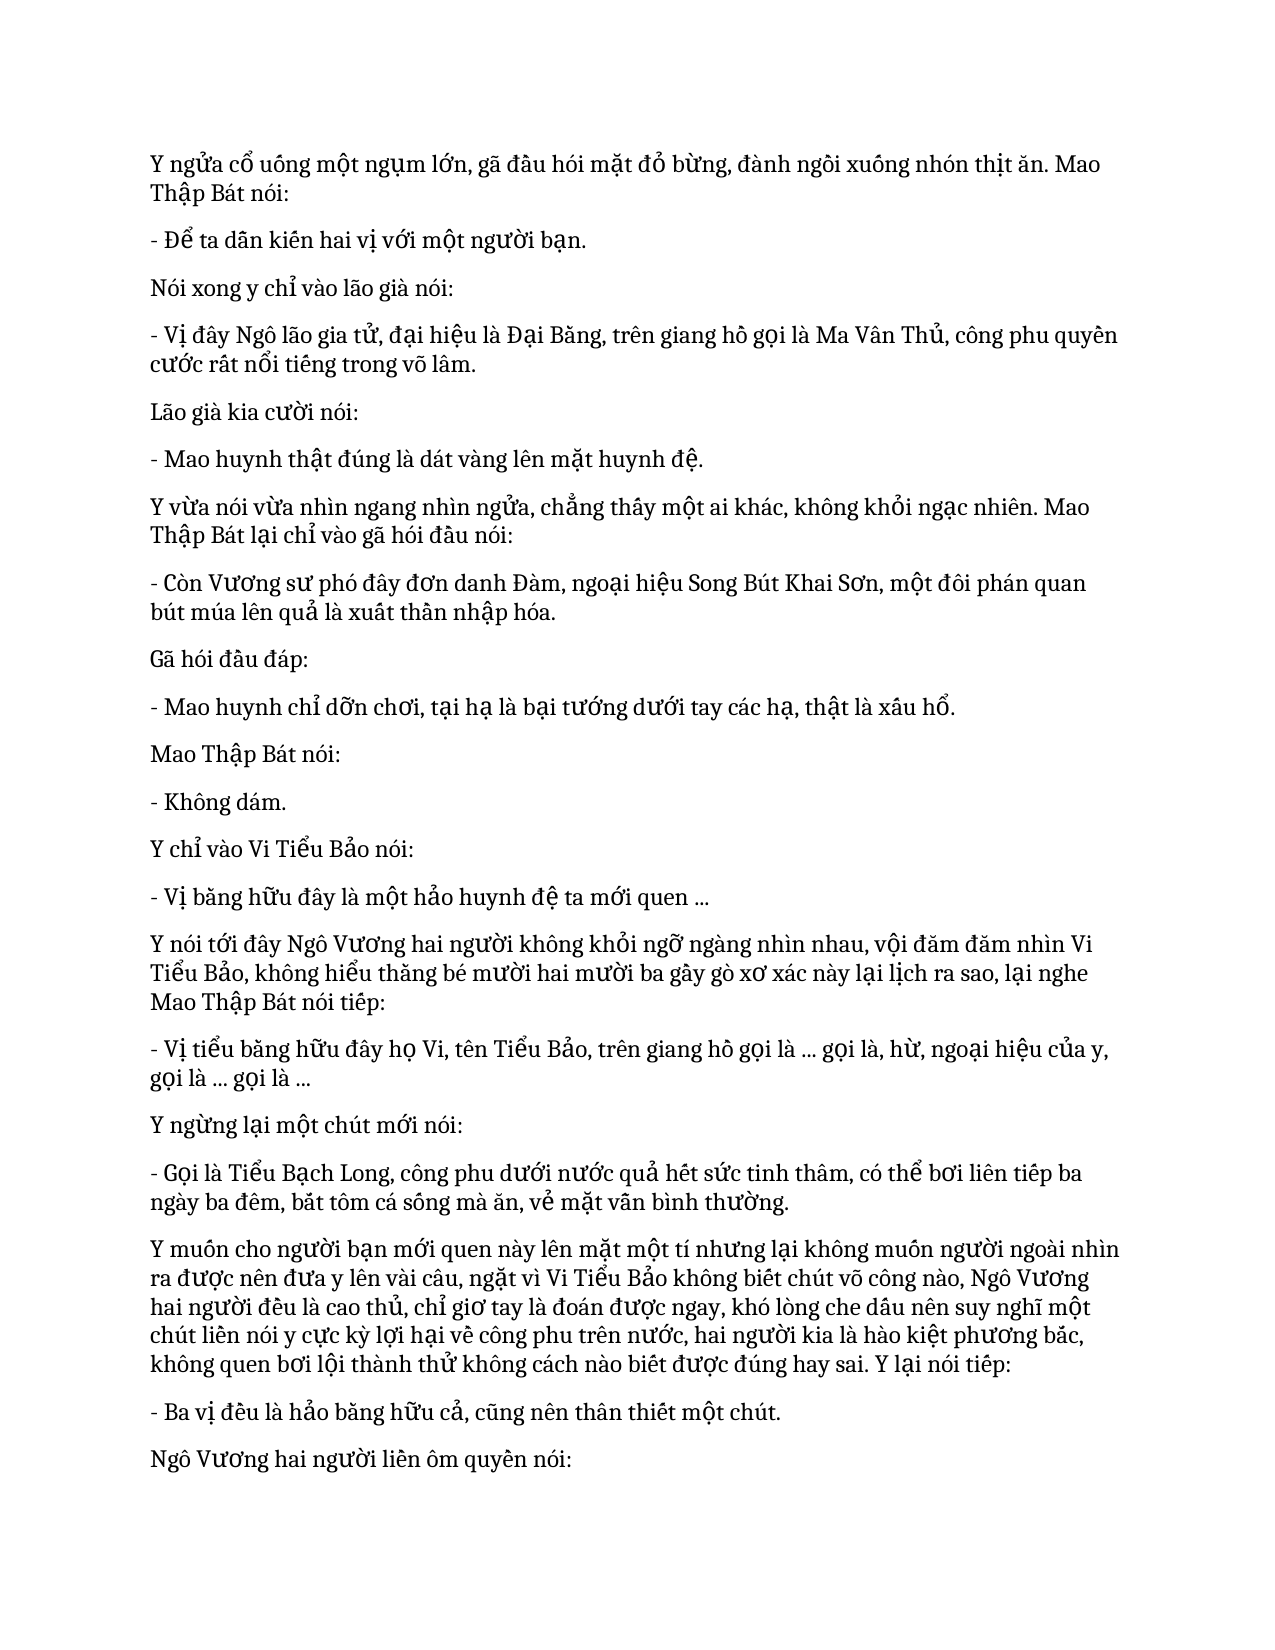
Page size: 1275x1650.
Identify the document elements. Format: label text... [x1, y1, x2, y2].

text - Không dám. [150, 787, 1125, 816]
text - Vị tiểu bằng hữu đây họ Vi, tên Tiểu Bảo, trên giang hồ gọi là ... gọi là, hừ, ngoại hiệu của y, gọi là ... gọi là ... [150, 1035, 1125, 1092]
text Y ngửa cổ uống một ngụm lớn, gã đầu hói mặt đỏ bừng, đành ngồi xuống nhón thịt ăn. Mao Thập Bát nói: [150, 150, 1125, 207]
text Gã hói đầu đáp: [150, 645, 1125, 674]
text Nói xong y chỉ vào lão già nói: [150, 274, 1125, 302]
text - Để ta dẫn kiến hai vị với một người bạn. [150, 226, 1125, 255]
text - Mao huynh chỉ dỡn chơi, tại hạ là bại tướng dưới tay các hạ, thật là xấu hổ. [150, 692, 1125, 721]
text Y chỉ vào Vi Tiểu Bảo nói: [150, 835, 1125, 864]
text - Mao huynh thật đúng là dát vàng lên mặt huynh đệ. [150, 445, 1125, 474]
text - Còn Vương sư phó đây đơn danh Đàm, ngoại hiệu Song Bút Khai Sơn, một đôi phán quan bút múa lên quả là xuất thần nhập hóa. [150, 569, 1125, 626]
text Y ngừng lại một chút mới nói: [150, 1111, 1125, 1140]
text - Ba vị đều là hảo bằng hữu cả, cũng nên thân thiết một chút. [150, 1397, 1125, 1426]
text - Vị đây Ngô lão gia tử, đại hiệu là Đại Bằng, trên giang hồ gọi là Ma Vân Thủ, công phu quyền cước rất nổi tiếng trong võ lâm. [150, 321, 1125, 379]
text Y nói tới đây Ngô Vương hai người không khỏi ngỡ ngàng nhìn nhau, vội đăm đăm nhìn Vi Tiểu Bảo, không hiểu thằng bé mười hai mười ba gầy gò xơ xác này lại lịch ra sao, lại nghe Mao Thập Bát nói tiếp: [150, 930, 1125, 1016]
text Y vừa nói vừa nhìn ngang nhìn ngửa, chẳng thấy một ai khác, không khỏi ngạc nhiên. Mao Thập Bát lại chỉ vào gã hói đầu nói: [150, 492, 1125, 550]
text - Gọi là Tiểu Bạch Long, công phu dưới nước quả hết sức tinh thâm, có thể bơi liên tiếp ba ngày ba đêm, bắt tôm cá sống mà ăn, vẻ mặt vẫn bình thường. [150, 1159, 1125, 1216]
text - Vị bằng hữu đây là một hảo huynh đệ ta mới quen ... [150, 882, 1125, 911]
text Y muốn cho người bạn mới quen này lên mặt một tí nhưng lại không muốn người ngoài nhìn ra được nên đưa y lên vài câu, ngặt vì Vi Tiểu Bảo không biết chút võ công nào, Ngô Vương hai người đều là cao thủ, chỉ giơ tay là đoán được ngay, khó lòng che dấu nên suy nghĩ một chút liền nói y cực kỳ lợi hại về công phu trên nước, hai người kia là hào kiệt phương bắc, không quen bơi lội thành thử không cách nào biết được đúng hay sai. Y lại nói tiếp: [150, 1235, 1125, 1379]
text Mao Thập Bát nói: [150, 740, 1125, 769]
text Ngô Vương hai người liền ôm quyền nói: [150, 1445, 1125, 1474]
text Lão già kia cười nói: [150, 397, 1125, 426]
